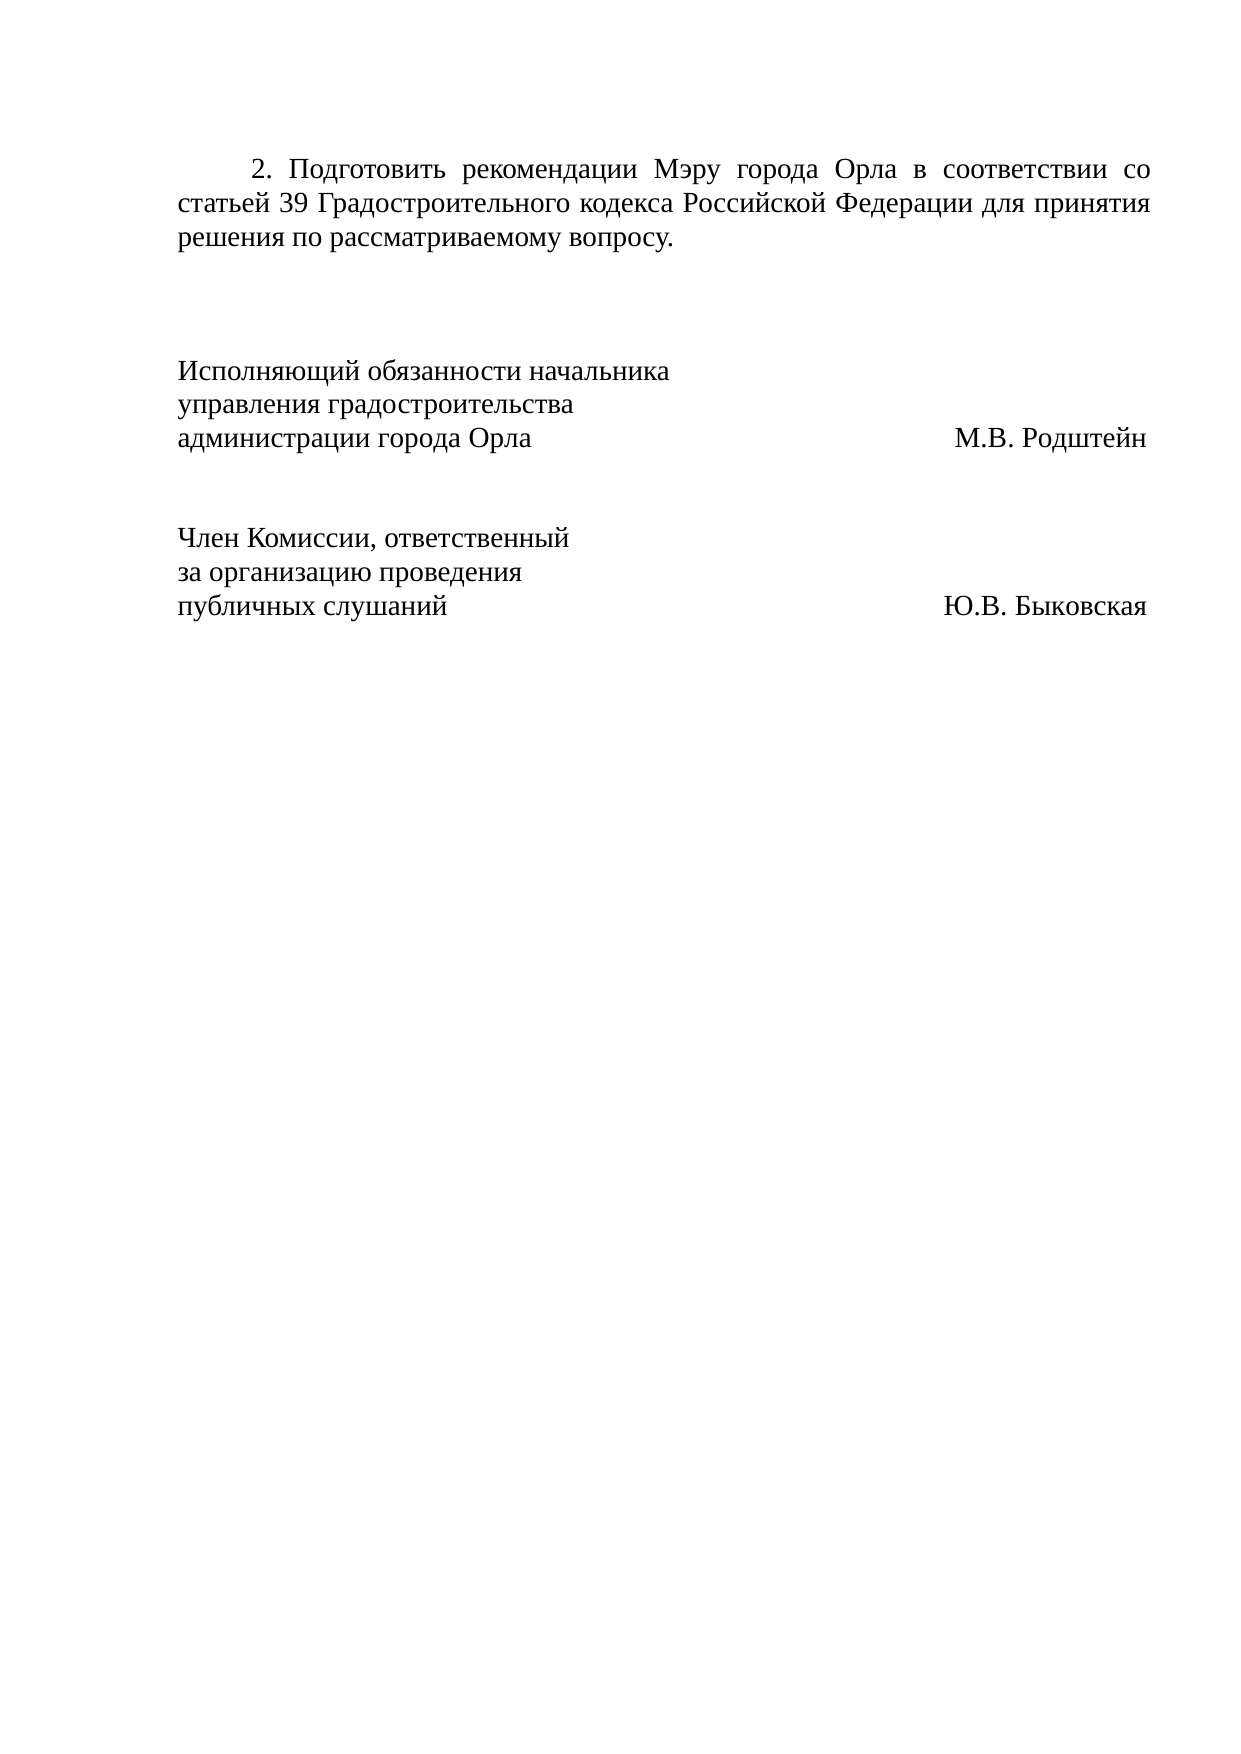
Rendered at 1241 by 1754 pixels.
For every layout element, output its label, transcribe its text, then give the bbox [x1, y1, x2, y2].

text администрации города Орла М.В. Родштейн [177, 420, 1152, 453]
text за организацию проведения [177, 554, 1152, 588]
text публичных слушаний Ю.В. Быковская [177, 588, 1152, 621]
text Исполняющий обязанности начальника [177, 353, 1152, 386]
text 2. Подготовить рекомендации Мэру города Орла в соответствии со статьей 39 Градостроительного кодекса Российской Федерации для принятия решения по рассматриваемому вопросу. [177, 152, 1152, 252]
text управления градостроительства [177, 386, 1152, 420]
text Член Комиссии, ответственный [177, 521, 1152, 554]
